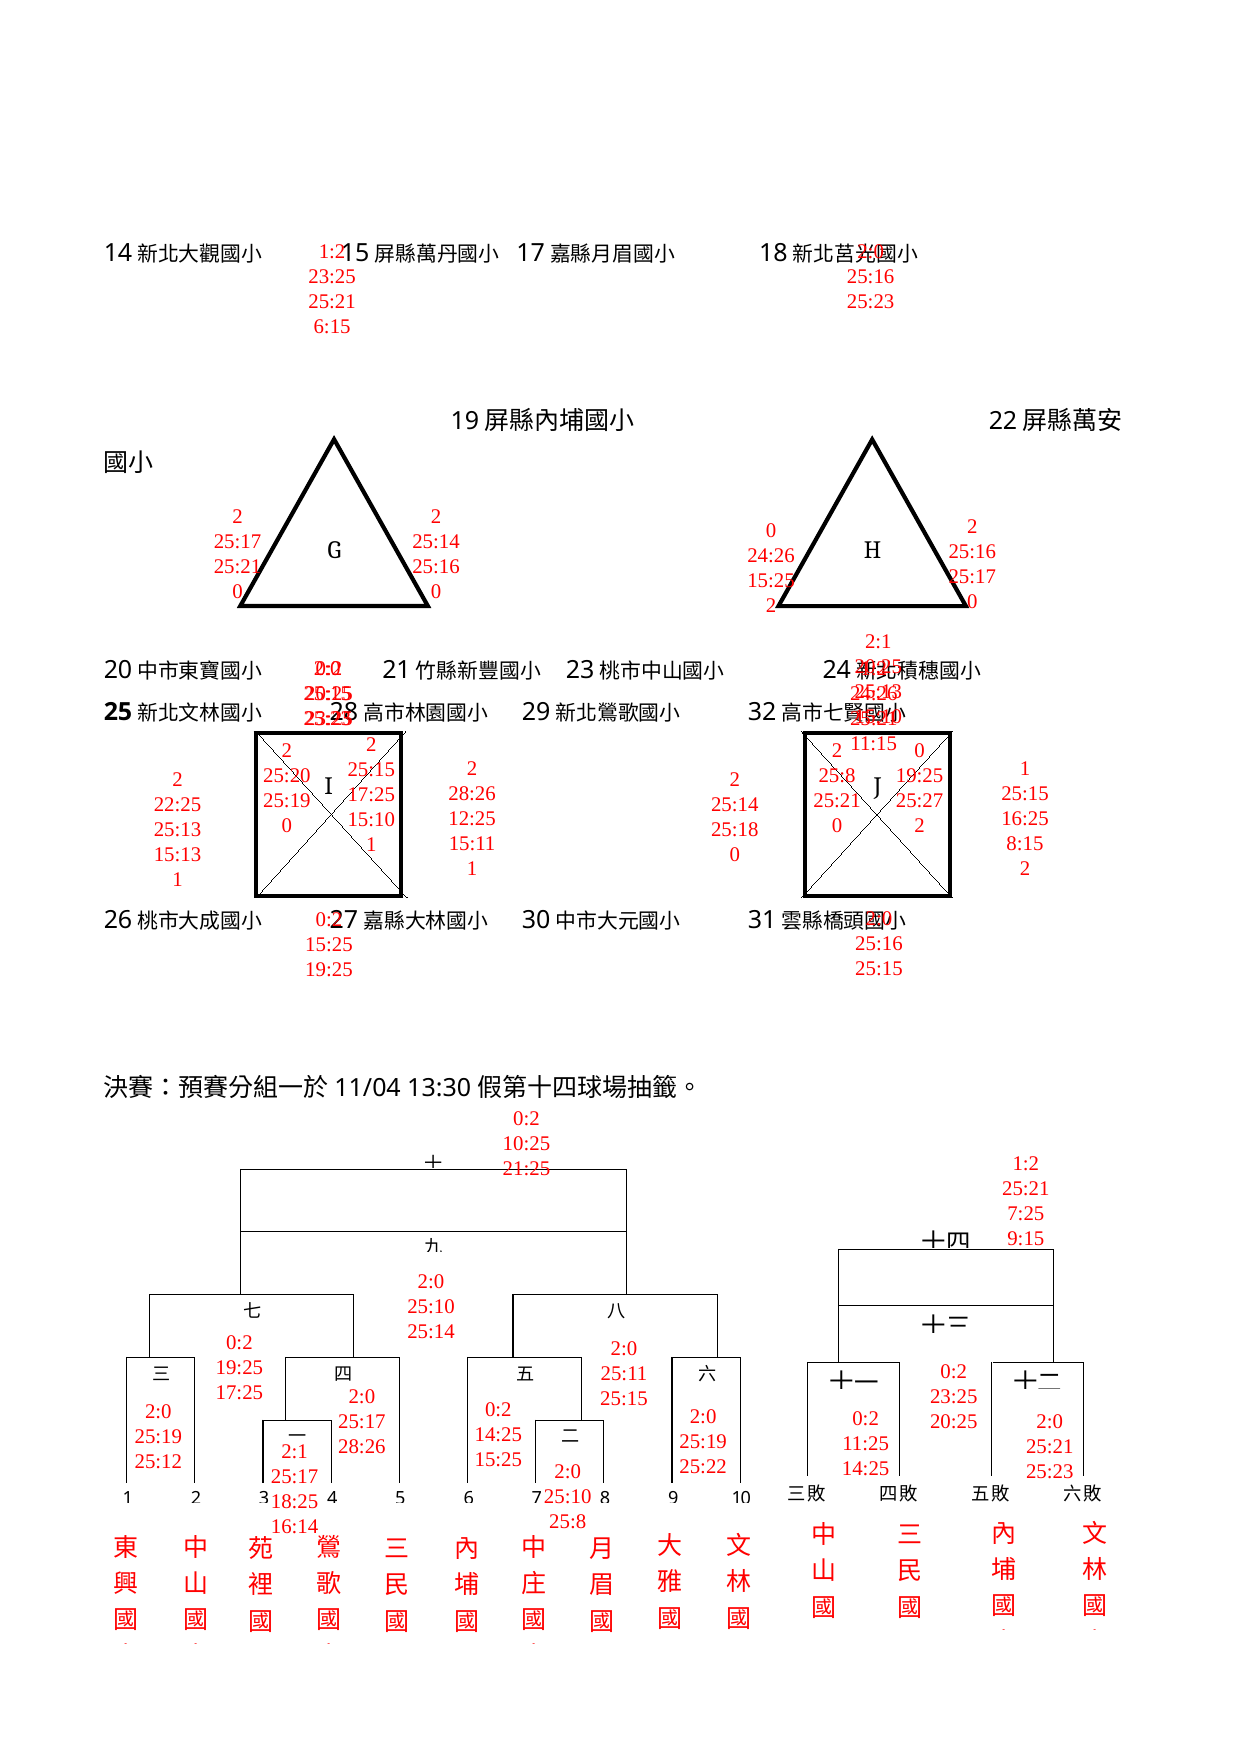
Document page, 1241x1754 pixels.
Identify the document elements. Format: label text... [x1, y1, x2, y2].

text 決賽：預賽分組一於 11/04 13:30 假第十四球場抽籤。 [103, 1064, 1138, 1106]
text 26桃市大成國小 27嘉縣大林國小 30中市大元國小 31雲縣橋頭國小 [103, 898, 1138, 939]
text 19屏縣內埔國小 22屏縣萬安國小 [103, 398, 1138, 481]
text 14新北大觀國小 15屏縣萬丹國小 17嘉縣月眉國小 18新北莒光國小 [103, 231, 1138, 273]
text 20中市東寶國小 21竹縣新豐國小 23桃市中山國小 24新北積穗國小 [103, 648, 1138, 689]
text 25新北文林國小 28高市林園國小 29新北鶯歌國小 32高市七賢國小 [103, 689, 1138, 731]
